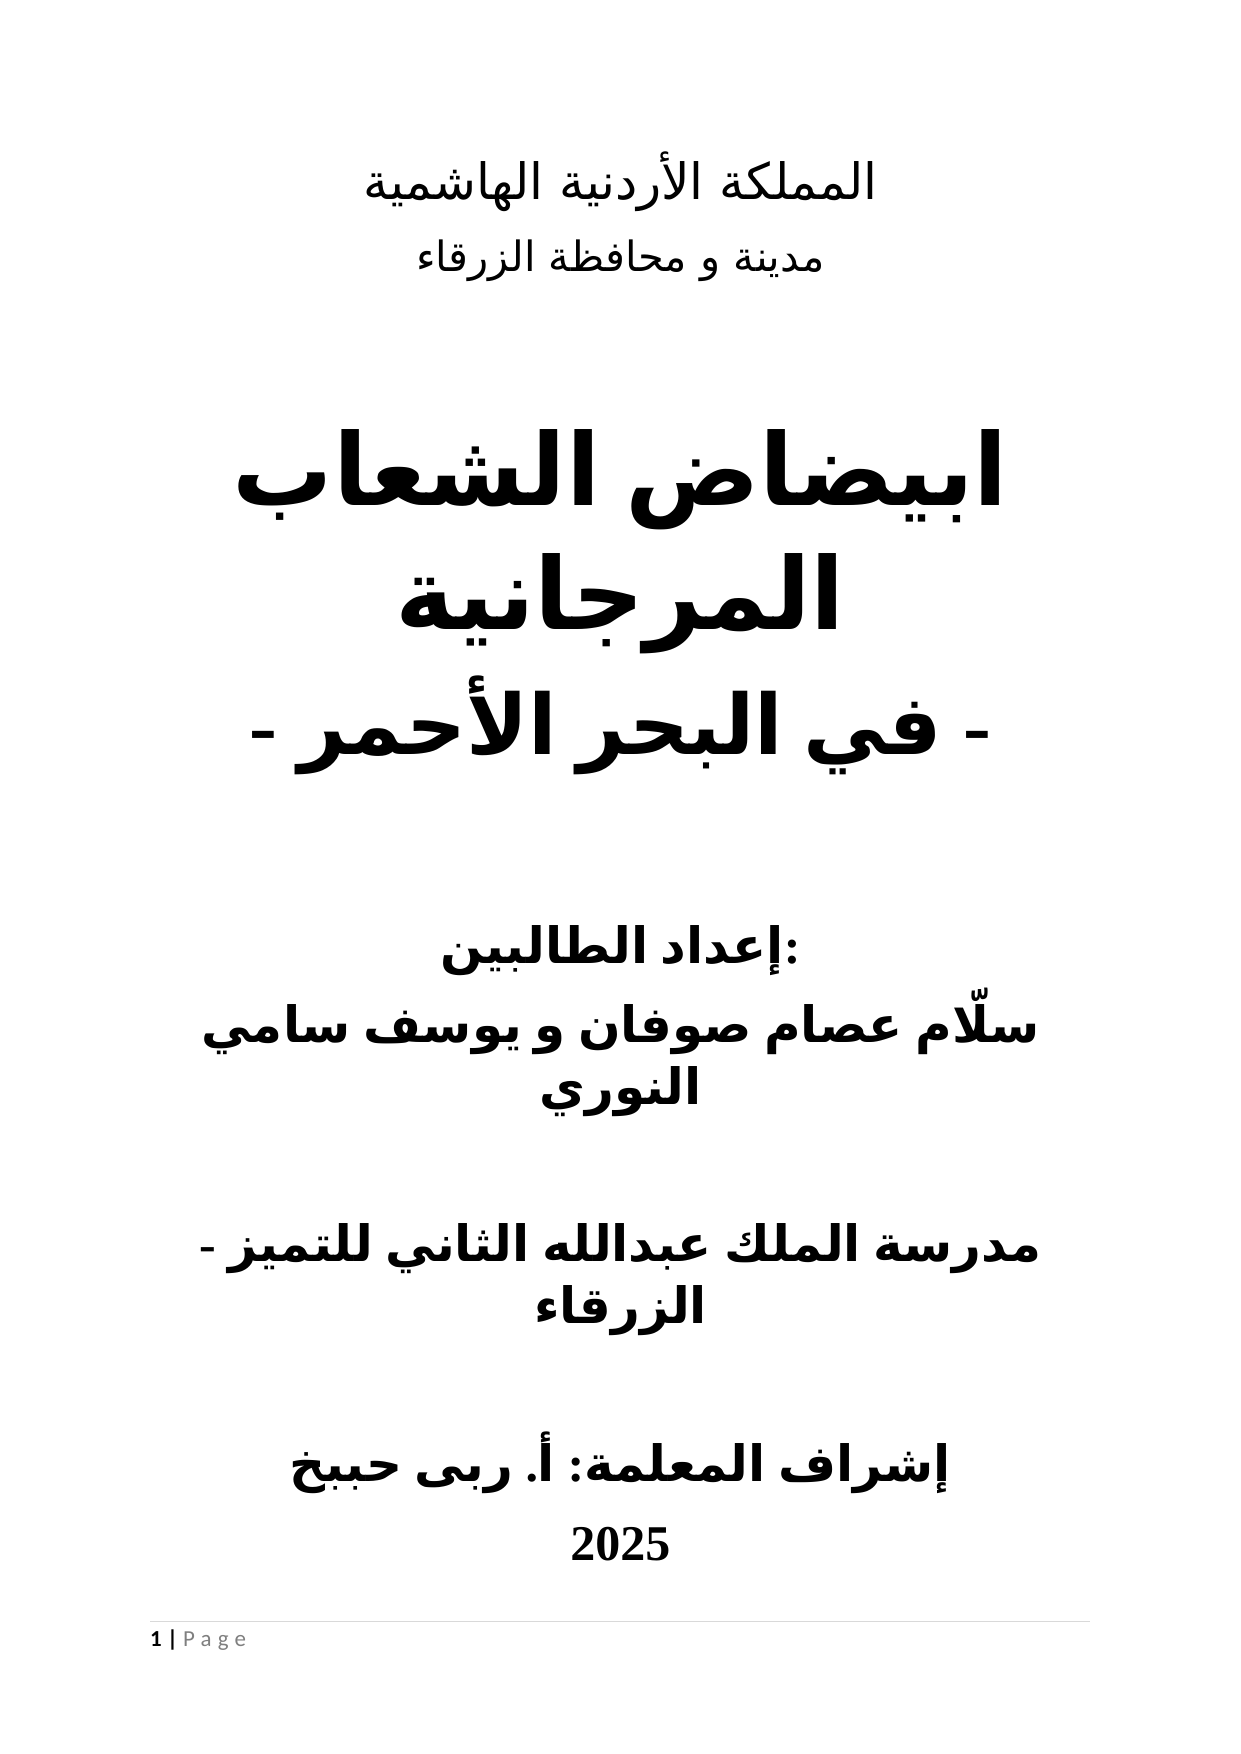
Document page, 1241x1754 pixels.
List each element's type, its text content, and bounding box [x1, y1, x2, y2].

text سلّام عصام صوفان و يوسف سامي النوري [150, 996, 1090, 1115]
text مدرسة الملك عبدالله الثاني للتميز - الزرقاء [150, 1215, 1090, 1335]
text إعداد الطالبين: [150, 917, 1090, 974]
text 2025 [150, 1513, 1090, 1571]
text - في البحر الأحمر - [150, 677, 1090, 772]
text مدينة و محافظة الزرقاء [150, 233, 1090, 281]
text المملكة الأردنية الهاشمية [150, 153, 1090, 212]
text ابيضاض الشعاب المرجانية [150, 412, 1090, 651]
text إشراف المعلمة: أ. ربى حببخ [150, 1435, 1090, 1492]
